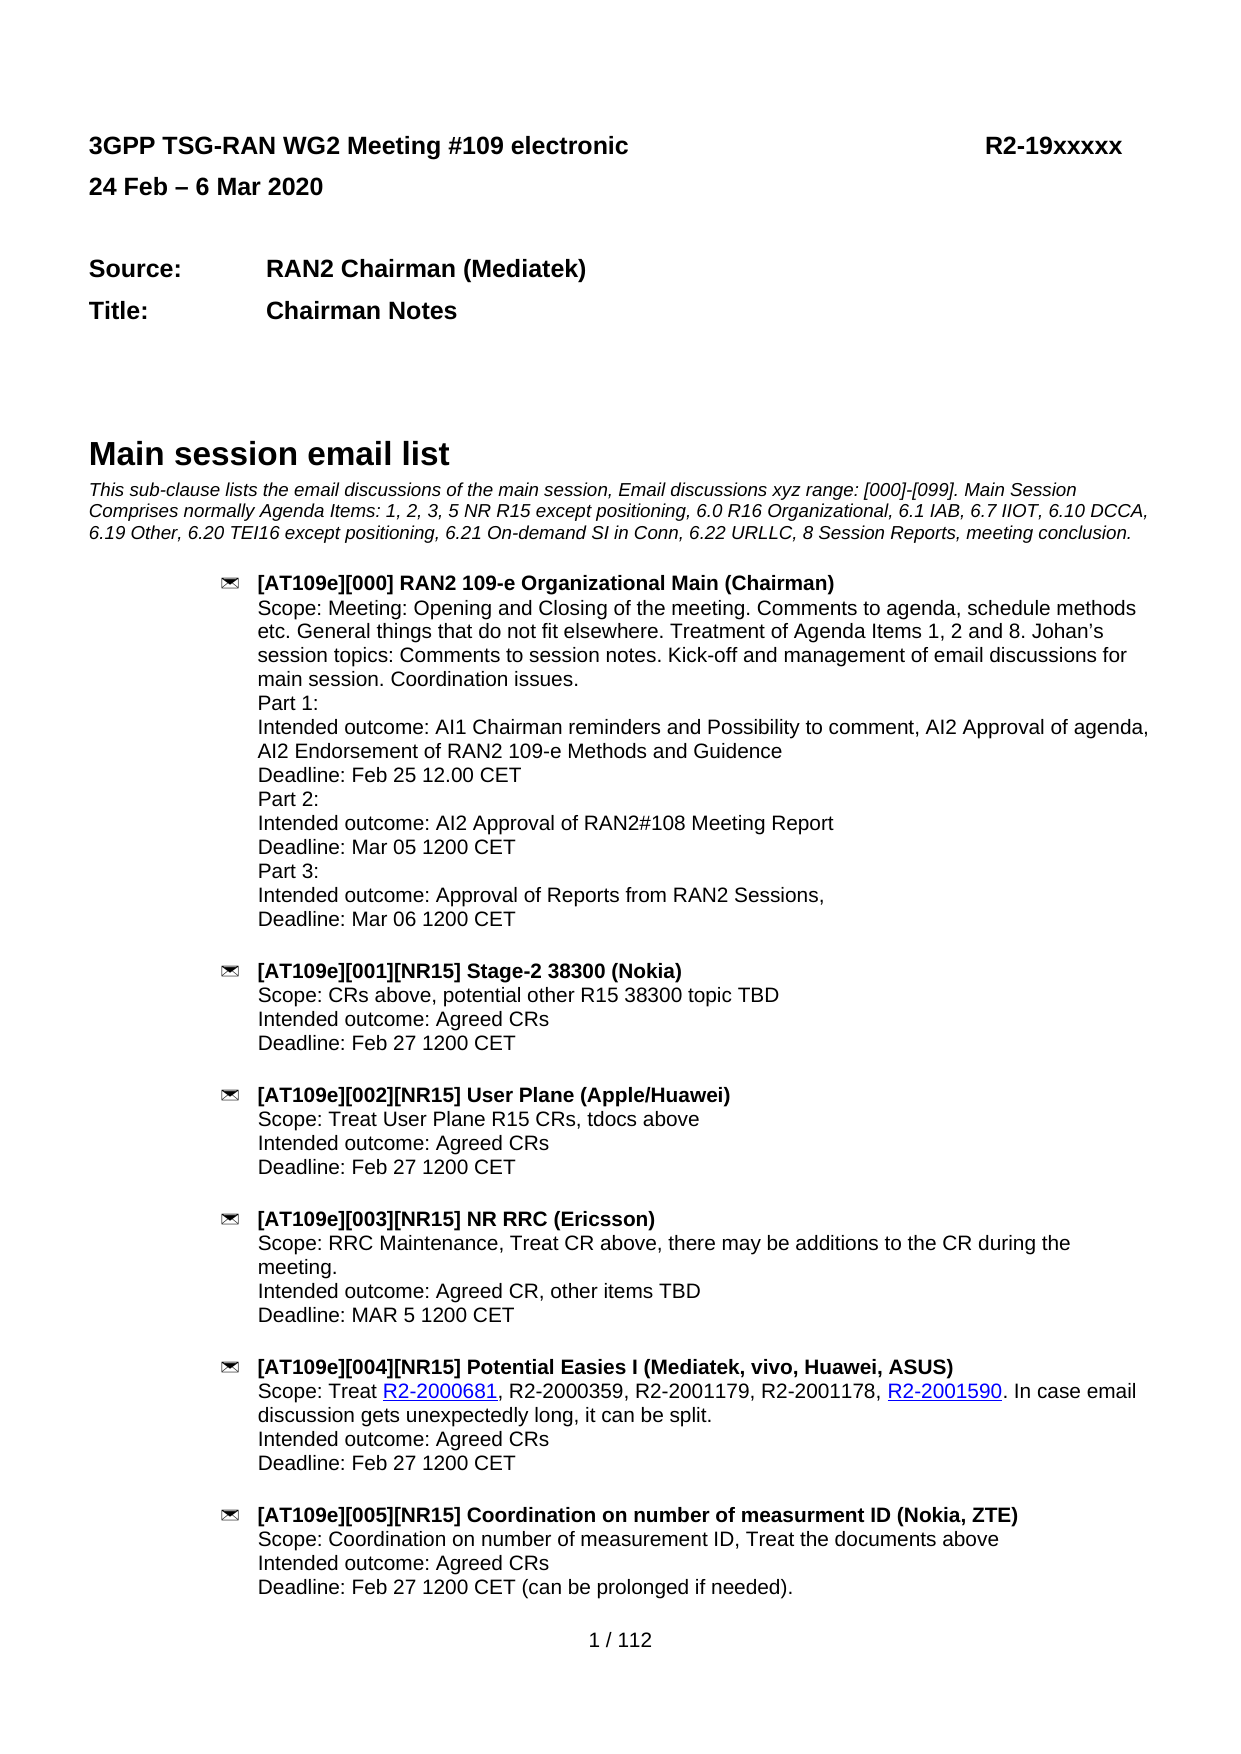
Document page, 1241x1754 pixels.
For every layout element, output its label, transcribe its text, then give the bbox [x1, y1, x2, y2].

text Deadline: Mar 05 1200 CET [220, 835, 1152, 859]
text Intended outcome: Agreed CRs [220, 1551, 1152, 1575]
text 3GPP TSG-RAN WG2 Meeting #109 electronic R2-19xxxxx [89, 131, 1152, 159]
text [AT109e][003][NR15] NR RRC (Ericsson) [220, 1207, 1152, 1231]
text Deadline: Feb 27 1200 CET [220, 1031, 1152, 1055]
text [AT109e][002][NR15] User Plane (Apple/Huawei) [220, 1083, 1152, 1107]
text Scope: Treat User Plane R15 CRs, tdocs above [220, 1107, 1152, 1131]
text Scope: Meeting: Opening and Closing of the meeting. Comments to agenda, schedule methods etc. General things that do not fit elsewhere. Treatment of Agenda Items 1, 2 and 8. Johan’s session topics: Comments to session notes. Kick-off and management of email discussions for main session. Coordination issues. [257, 595, 1152, 691]
text Deadline: Feb 27 1200 CET [220, 1451, 1152, 1475]
text Deadline: Mar 06 1200 CET [220, 907, 1152, 931]
text Scope: Treat R2-2000681, R2-2000359, R2-2001179, R2-2001178, R2-2001590. In case email discussion gets unexpectedly long, it can be split. [220, 1379, 1152, 1427]
text Intended outcome: Agreed CRs [220, 1007, 1152, 1031]
text [AT109e][000] RAN2 109-e Organizational Main (Chairman) [220, 571, 1152, 595]
text Title: Chairman Notes [89, 296, 1152, 324]
text Intended outcome: Agreed CRs [220, 1131, 1152, 1155]
text 24 Feb – 6 Mar 2020 [89, 172, 1152, 201]
text Scope: Coordination on number of measurement ID, Treat the documents above [220, 1527, 1152, 1551]
text Deadline: MAR 5 1200 CET [220, 1303, 1152, 1327]
text [AT109e][004][NR15] Potential Easies I (Mediatek, vivo, Huawei, ASUS) [220, 1355, 1152, 1379]
text This sub-clause lists the email discussions of the main session, Email discussions xyz range: [000]-[099]. Main Session Comprises normally Agenda Items: 1, 2, 3, 5 NR R15 except positioning, 6.0 R16 Organizational, 6.1 IAB, 6.7 IIOT, 6.10 DCCA, 6.19 Other, 6.20 TEI16 except positioning, 6.21 On-demand SI in Conn, 6.22 URLLC, 8 Session Reports, meeting conclusion. [89, 478, 1152, 543]
text Part 2: [220, 787, 1152, 811]
text Intended outcome: Agreed CRs [220, 1427, 1152, 1451]
text [AT109e][005][NR15] Coordination on number of measurment ID (Nokia, ZTE) [220, 1503, 1152, 1527]
text Intended outcome: Agreed CR, other items TBD [220, 1279, 1152, 1303]
text Source: RAN2 Chairman (Mediatek) [89, 254, 1152, 283]
text Intended outcome: AI1 Chairman reminders and Possibility to comment, AI2 Approval of agenda, AI2 Endorsement of RAN2 109-e Methods and Guidence [257, 715, 1152, 763]
text Part 1: [257, 691, 1152, 715]
text Deadline: Feb 27 1200 CET (can be prolonged if needed). [220, 1575, 1152, 1599]
text Part 3: [220, 859, 1152, 883]
text Deadline: Feb 25 12.00 CET [220, 763, 1152, 787]
text Intended outcome: AI2 Approval of RAN2#108 Meeting Report [220, 811, 1152, 835]
subtitle Main session email list [89, 434, 1152, 472]
text Intended outcome: Approval of Reports from RAN2 Sessions, [220, 883, 1152, 907]
text Scope: CRs above, potential other R15 38300 topic TBD [220, 983, 1152, 1007]
text [AT109e][001][NR15] Stage-2 38300 (Nokia) [220, 959, 1152, 983]
text Deadline: Feb 27 1200 CET [220, 1155, 1152, 1179]
text Scope: RRC Maintenance, Treat CR above, there may be additions to the CR during the meeting. [220, 1231, 1152, 1279]
